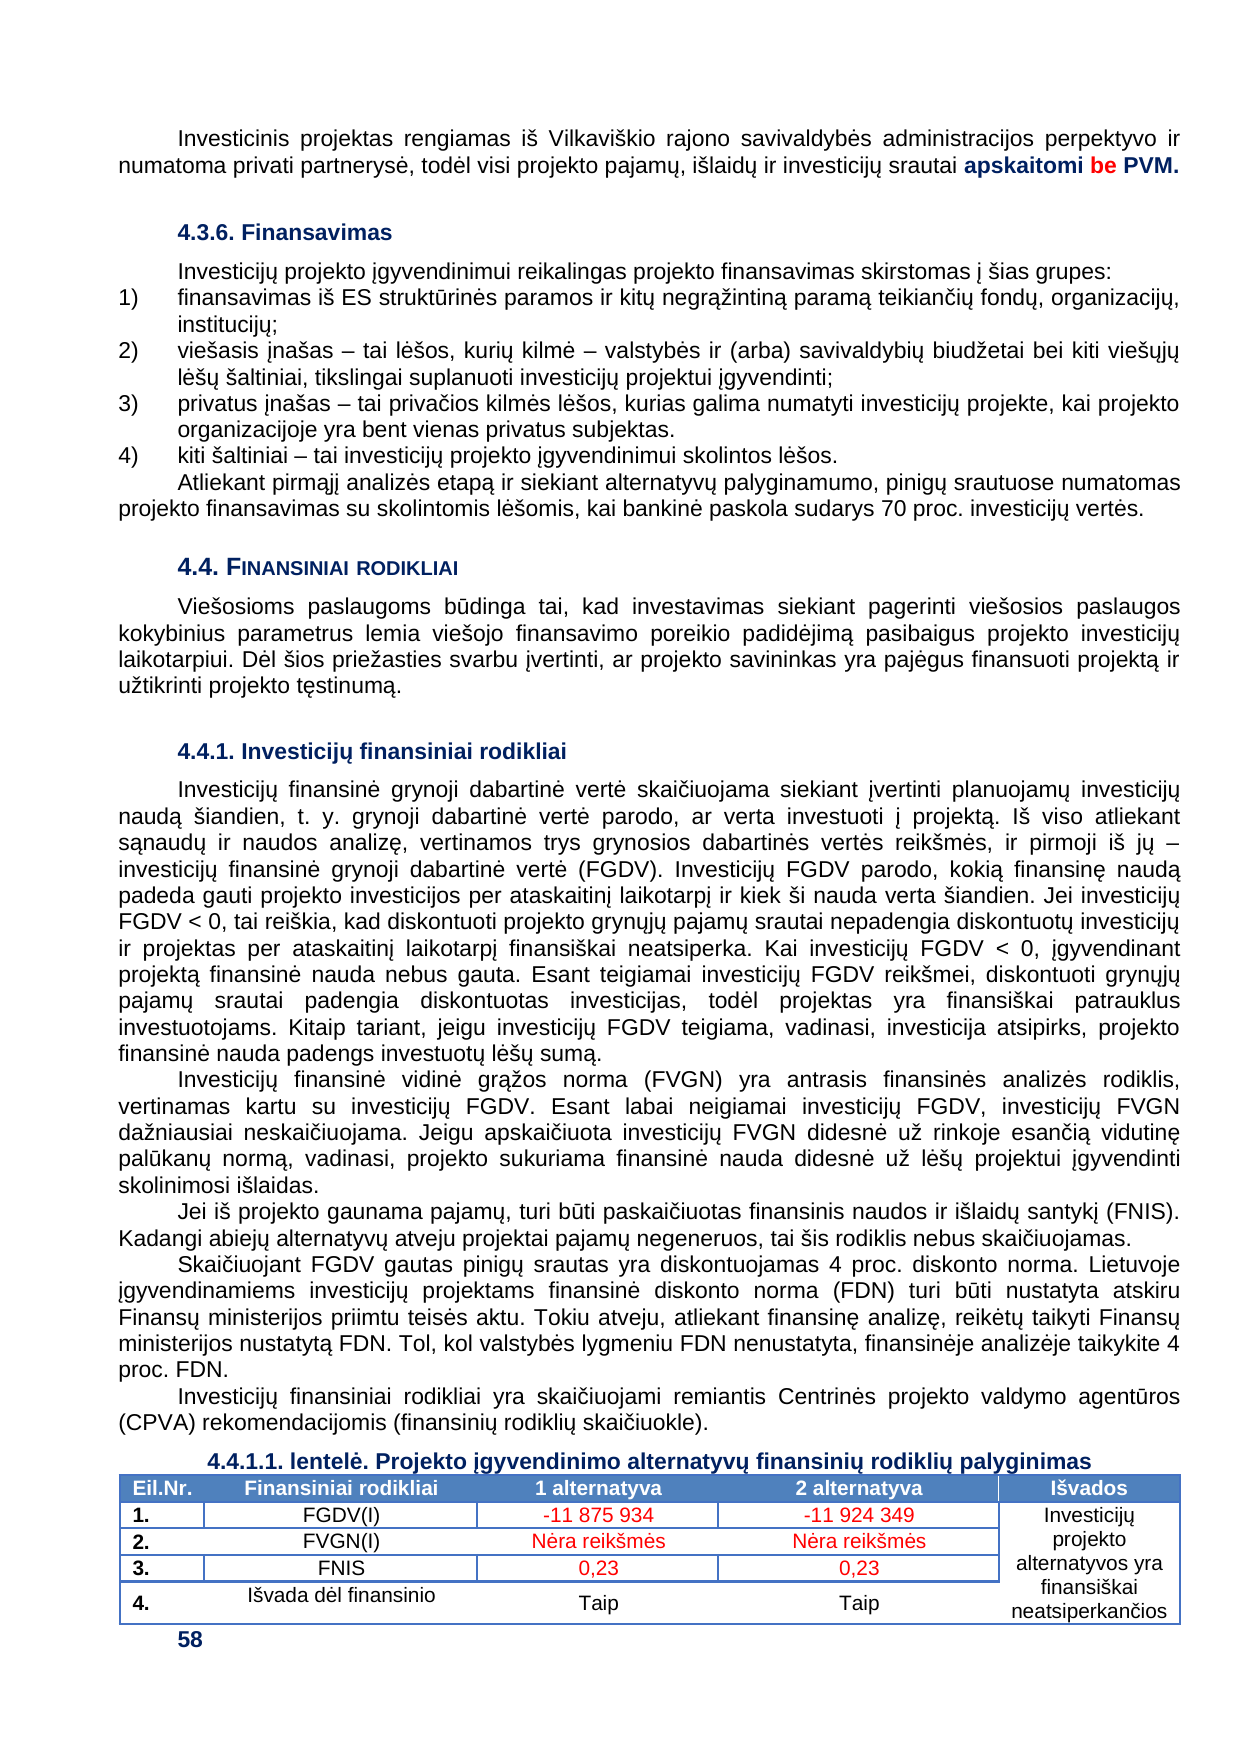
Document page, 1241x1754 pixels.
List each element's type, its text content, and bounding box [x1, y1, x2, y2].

list kiti šaltiniai – tai investicijų projekto įgyvendinimui skolintos lėšos. [118, 442, 1181, 469]
list viešasis įnašas – tai lėšos, kurių kilmė – valstybės ir (arba) savivaldybių biudžetai bei kiti viešųjų lėšų šaltiniai, tikslingai suplanuoti investicijų projektui įgyvendinti; [118, 337, 1181, 390]
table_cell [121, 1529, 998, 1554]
text 4.4.1.1. lentelė. Projekto įgyvendinimo alternatyvų finansinių rodiklių palyginimas [118, 1448, 1181, 1474]
subtitle 4.4.1. Investicijų finansiniai rodikliai [177, 738, 1181, 764]
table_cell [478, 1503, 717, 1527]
subtitle 4.4. Finansiniai rodikliai [118, 552, 1181, 581]
text Jei iš projekto gaunama pajamų, turi būti paskaičiuotas finansinis naudos ir išlaidų santykį (FNIS). Kadangi abiejų alternatyvų atveju projektai pajamų negeneruos, tai šis rodiklis nebus skaičiuojamas. [118, 1198, 1181, 1251]
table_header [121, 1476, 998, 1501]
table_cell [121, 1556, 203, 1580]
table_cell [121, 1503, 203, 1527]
list privatus įnašas – tai privačios kilmės lėšos, kurias galima numatyti investicijų projekte, kai projekto organizacijoje yra bent vienas privatus subjektas. [118, 390, 1181, 442]
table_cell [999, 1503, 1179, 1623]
list finansavimas iš ES struktūrinės paramos ir kitų negrąžintiną paramą teikiančių fondų, organizacijų, institucijų; [118, 284, 1181, 337]
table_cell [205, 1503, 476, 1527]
text Investicijų projekto įgyvendinimui reikalingas projekto finansavimas skirstomas į šias grupes: [118, 258, 1181, 284]
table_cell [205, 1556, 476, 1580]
text Investicijų finansinė grynoji dabartinė vertė skaičiuojama siekiant įvertinti planuojamų investicijų naudą šiandien, t. y. grynoji dabartinė vertė parodo, ar verta investuoti į projektą. Iš viso atliekant sąnaudų ir naudos analizę, vertinamos trys grynosios dabartinės vertės reikšmės, ir pirmoji iš jų – investicijų finansinė grynoji dabartinė vertė (FGDV). Investicijų FGDV parodo, kokią finansinę naudą padeda gauti projekto investicijos per ataskaitinį laikotarpį ir kiek ši nauda verta šiandien. Jei investicijų FGDV < 0, tai reiškia, kad diskontuoti projekto grynųjų pajamų srautai nepadengia diskontuotų investicijų ir projektas per ataskaitinį laikotarpį finansiškai neatsiperka. Kai investicijų FGDV < 0, įgyvendinant projektą finansinė nauda nebus gauta. Esant teigiamai investicijų FGDV reikšmei, diskontuoti grynųjų pajamų srautai padengia diskontuotas investicijas, todėl projektas yra finansiškai patrauklus investuotojams. Kitaip tariant, jeigu investicijų FGDV teigiama, vadinasi, investicija atsipirks, projekto finansinė nauda padengs investuotų lėšų sumą. [118, 776, 1181, 1066]
text Skaičiuojant FGDV gautas pinigų srautas yra diskontuojamas 4 proc. diskonto norma. Lietuvoje įgyvendinamiems investicijų projektams finansinė diskonto norma (FDN) turi būti nustatyta atskiru Finansų ministerijos priimtu teisės aktu. Tokiu atveju, atliekant finansinę analizę, reikėtų taikyti Finansų ministerijos nustatytą FDN. Tol, kol valstybės lygmeniu FDN nenustatyta, finansinėje analizėje taikykite 4 proc. FDN. [118, 1251, 1181, 1383]
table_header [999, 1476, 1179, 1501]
text Investicijų finansinė vidinė grąžos norma (FVGN) yra antrasis finansinės analizės rodiklis, vertinamas kartu su investicijų FGDV. Esant labai neigiamai investicijų FGDV, investicijų FVGN dažniausiai neskaičiuojama. Jeigu apskaičiuota investicijų FVGN didesnė už rinkoje esančią vidutinę palūkanų normą, vadinasi, projekto sukuriama finansinė nauda didesnė už lėšų projektui įgyvendinti skolinimosi išlaidas. [118, 1066, 1181, 1198]
text Viešosioms paslaugoms būdinga tai, kad investavimas siekiant pagerinti viešosios paslaugos kokybinius parametrus lemia viešojo finansavimo poreikio padidėjimą pasibaigus projekto investicijų laikotarpiui. Dėl šios priežasties svarbu įvertinti, ar projekto savininkas yra pajėgus finansuoti projektą ir užtikrinti projekto tęstinumą. [118, 593, 1181, 699]
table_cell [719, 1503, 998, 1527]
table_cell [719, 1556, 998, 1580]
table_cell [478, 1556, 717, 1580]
text Investicinis projektas rengiamas iš Vilkaviškio rajono savivaldybės administracijos perpektyvo ir numatoma privati partnerysė, todėl visi projekto pajamų, išlaidų ir investicijų srautai apskaitomi be PVM. [118, 125, 1181, 178]
text Investicijų finansiniai rodikliai yra skaičiuojami remiantis Centrinės projekto valdymo agentūros (CPVA) rekomendacijomis (finansinių rodiklių skaičiuokle). [118, 1383, 1181, 1435]
subtitle 4.3.6. Finansavimas [177, 219, 1181, 246]
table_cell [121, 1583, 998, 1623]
text Atliekant pirmąjį analizės etapą ir siekiant alternatyvų palyginamumo, pinigų srautuose numatomas projekto finansavimas su skolintomis lėšomis, kai bankinė paskola sudarys 70 proc. investicijų vertės. [118, 469, 1181, 522]
